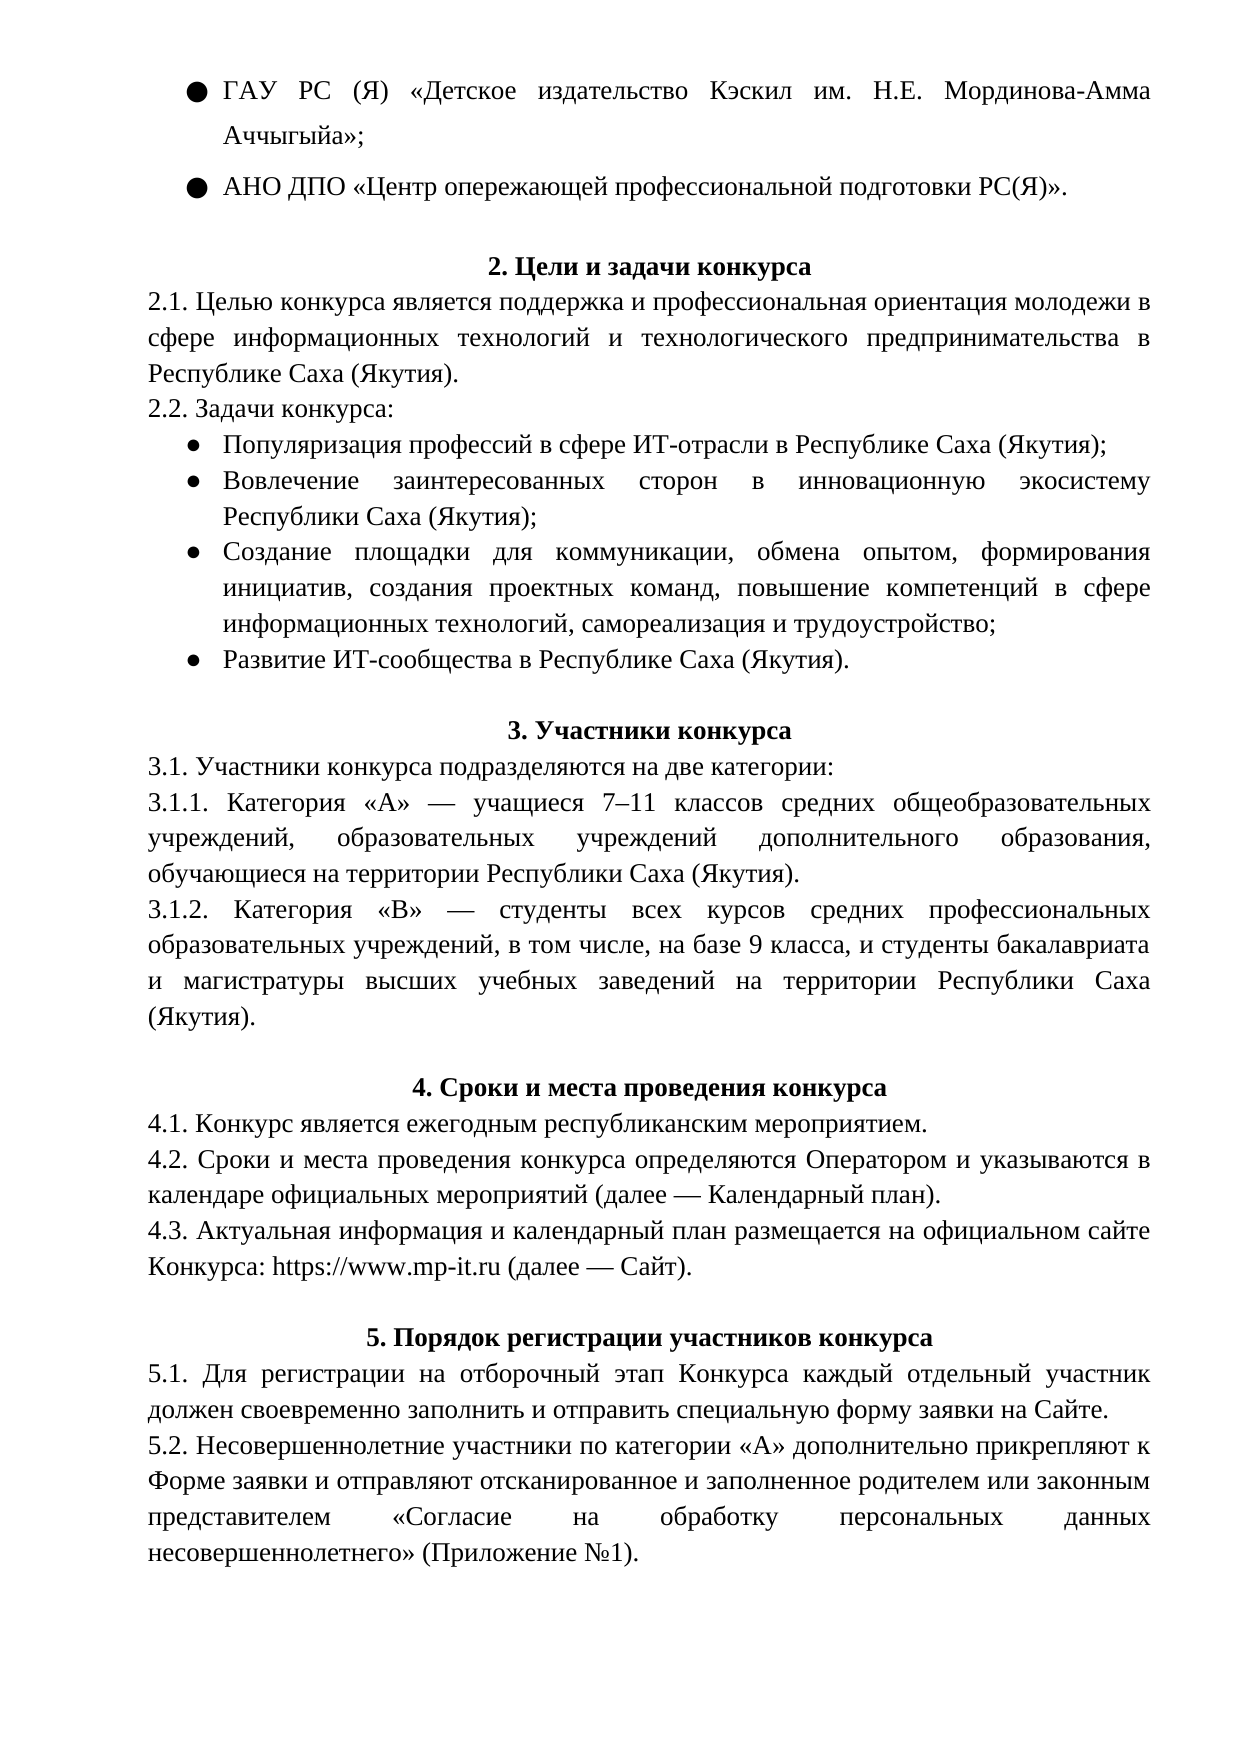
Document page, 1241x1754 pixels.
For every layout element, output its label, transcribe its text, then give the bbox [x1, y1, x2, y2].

text 4. Сроки и места проведения конкурса [148, 1071, 1152, 1103]
list Развитие ИТ-сообщества в Республике Саха (Якутия). [185, 643, 1152, 674]
list Популяризация профессий в сфере ИТ-отрасли в Республике Саха (Якутия); [185, 428, 1152, 459]
text 3.1. Участники конкурса подразделяются на две категории: [148, 750, 1152, 781]
text 4.2. Сроки и места проведения конкурса определяются Оператором и указываются в календаре официальных мероприятий (далее — Календарный план). [148, 1143, 1152, 1210]
text 5. Порядок регистрации участников конкурса [148, 1322, 1152, 1353]
list ГАУ РС (Я) «Детское издательство Кэскил им. Н.Е. Мординова-Амма Аччыгыйа»; [185, 59, 1152, 150]
text 2.2. Задачи конкурса: [148, 393, 1152, 424]
list Создание площадки для коммуникации, обмена опытом, формирования инициатив, создания проектных команд, повышение компетенций в сфере информационных технологий, самореализация и трудоустройство; [185, 536, 1152, 638]
text 2.1. Целью конкурса является поддержка и профессиональная ориентация молодежи в сфере информационных технологий и технологического предпринимательства в Республике Саха (Якутия). [148, 285, 1152, 388]
list АНО ДПО «Центр опережающей профессиональной подготовки РС(Я)». [185, 155, 1152, 210]
text 4.1. Конкурс является ежегодным республиканским мероприятием. [148, 1107, 1152, 1138]
text 4.3. Актуальная информация и календарный план размещается на официальном сайте Конкурса: https://www.mp-it.ru (далее — Сайт). [148, 1214, 1152, 1281]
text 3.1.1. Категория «А» — учащиеся 7–11 классов средних общеобразовательных учреждений, образовательных учреждений дополнительного образования, обучающиеся на территории Республики Саха (Якутия). [148, 786, 1152, 888]
text 2. Цели и задачи конкурса [148, 250, 1152, 281]
text 3.1.2. Категория «В» — студенты всех курсов средних профессиональных образовательных учреждений, в том числе, на базе 9 класса, и студенты бакалавриата и магистратуры высших учебных заведений на территории Республики Саха (Якутия). [148, 893, 1152, 1031]
text 5.1. Для регистрации на отборочный этап Конкурса каждый отдельный участник должен своевременно заполнить и отправить специальную форму заявки на Сайте. [148, 1357, 1152, 1424]
text 3. Участники конкурса [148, 714, 1152, 745]
text 5.2. Несовершеннолетние участники по категории «А» дополнительно прикрепляют к Форме заявки и отправляют отсканированное и заполненное родителем или законным представителем «Согласие на обработку персональных данных несовершеннолетнего» (Приложение №1). [148, 1429, 1152, 1567]
list Вовлечение заинтересованных сторон в инновационную экосистему Республики Саха (Якутия); [185, 464, 1152, 531]
